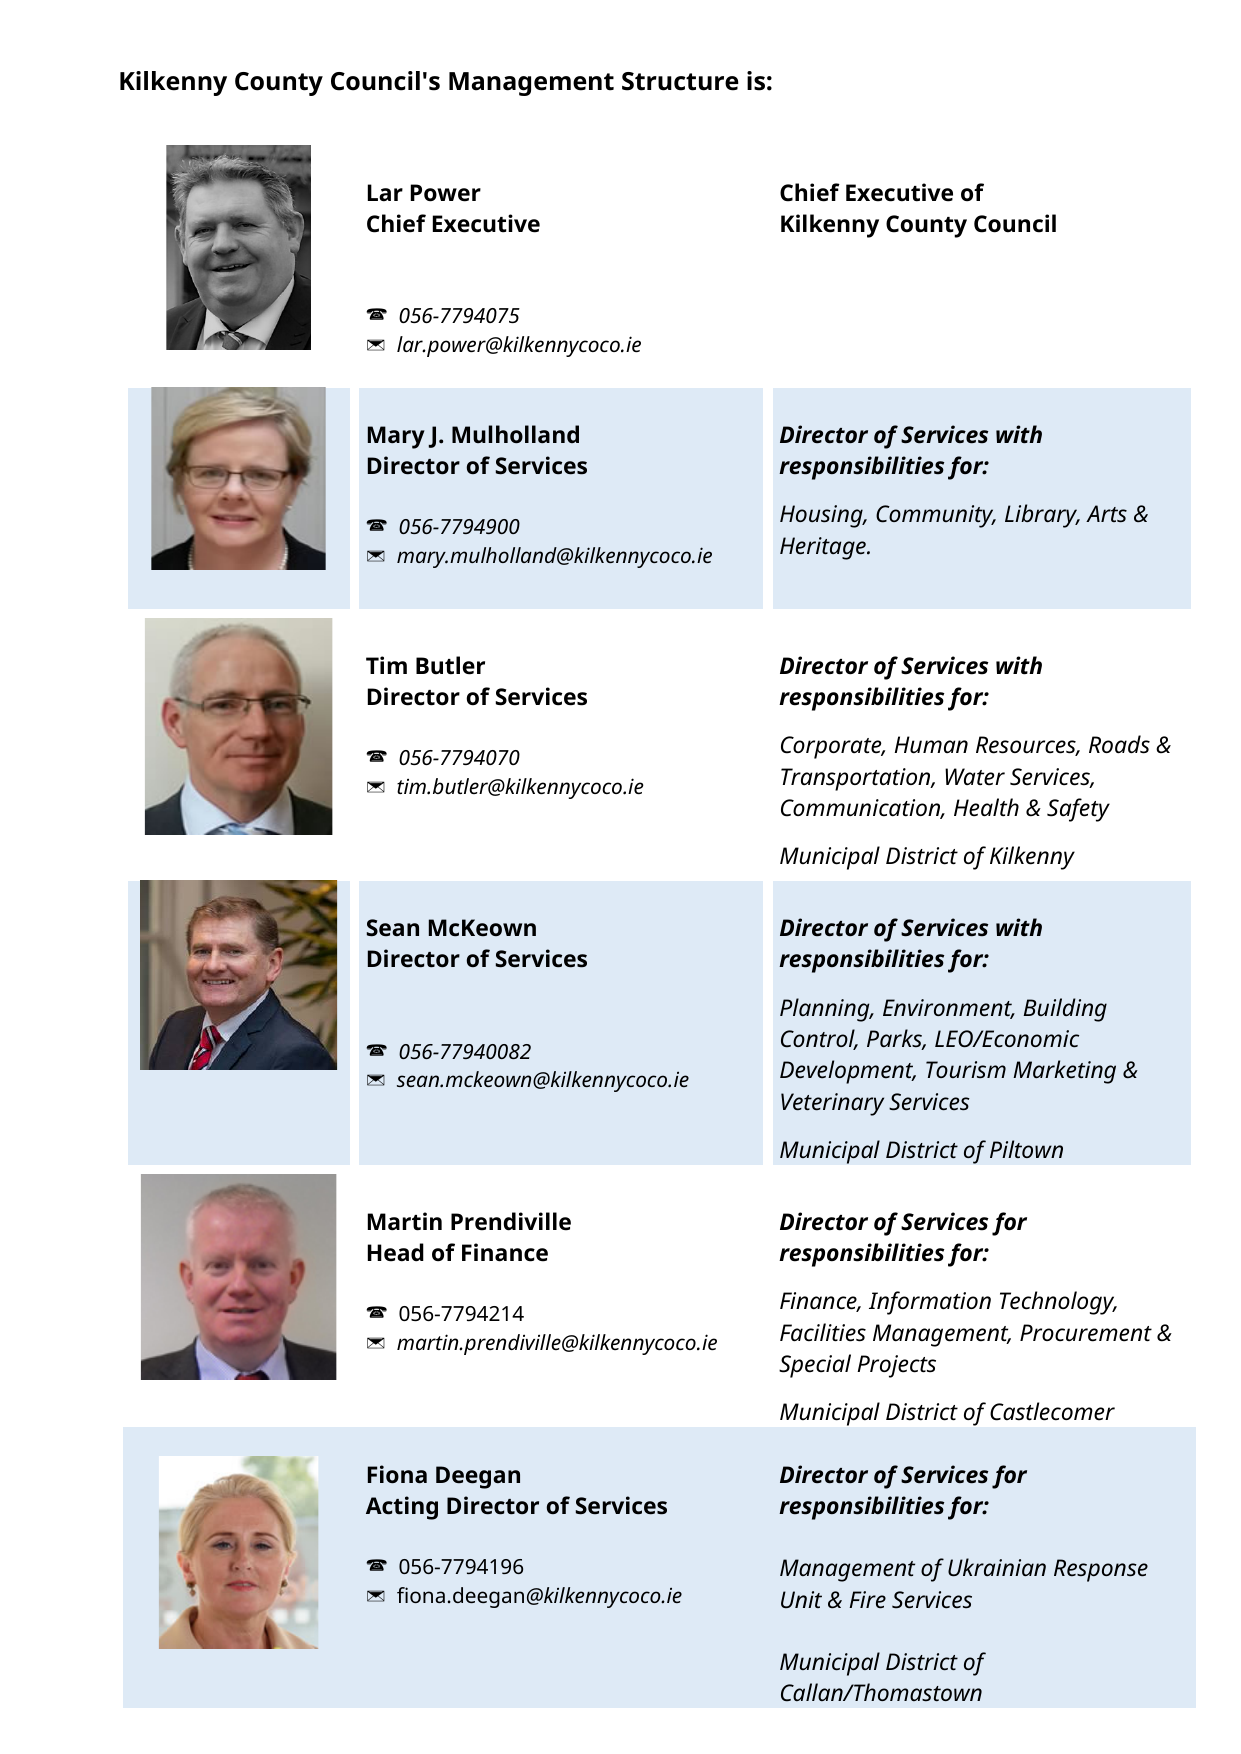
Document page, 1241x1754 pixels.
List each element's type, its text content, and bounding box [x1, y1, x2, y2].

picture [144, 618, 333, 835]
picture [151, 387, 326, 570]
picture [158, 1456, 319, 1649]
table_cell Director of Services with responsibilities for: Housing, Community, Library, Arts & Heritage. [773, 388, 1191, 609]
picture [166, 145, 311, 350]
table_cell [128, 619, 350, 871]
picture [140, 880, 338, 1070]
table_cell Mary J. Mulholland Director of Services 056-7794900 mary.mulholland@kilkennycoco.ie [359, 388, 763, 609]
picture [140, 1174, 337, 1380]
table_cell [128, 388, 350, 609]
table_cell Sean McKeown Director of Services 056-77940082 sean.mckeown@kilkennycoco.ie [359, 881, 763, 1165]
table_cell [123, 1427, 354, 1708]
table_cell Director of Services for responsibilities for: Management of Ukrainian Response Unit & Fire Services Municipal District of Callan/Thomastown [768, 1427, 1196, 1708]
table_cell Fiona Deegan Acting Director of Services 056-7794196 fiona.deegan@kilkennycoco.ie [354, 1427, 768, 1708]
text Kilkenny County Council's Management Structure is: [118, 64, 1122, 98]
table_cell Director of Services for responsibilities for: Finance, Information Technology, Facilities Management, Procurement & Special Projects Municipal District of Castlecomer [773, 1174, 1191, 1427]
table_cell [128, 881, 350, 1165]
table_header [128, 145, 350, 378]
table_cell Director of Services with responsibilities for: Corporate, Human Resources, Roads & Transportation, Water Services, Communication, Health & Safety Municipal District of Kilkenny [773, 619, 1191, 871]
table_cell Director of Services with responsibilities for: Planning, Environment, Building Control, Parks, LEO/Economic Development, Tourism Marketing & Veterinary Services Municipal District of Piltown [773, 881, 1191, 1165]
table_header Chief Executive of Kilkenny County Council [773, 145, 1191, 378]
table_cell Martin Prendiville Head of Finance 056-7794214 martin.prendiville@kilkennycoco.ie [359, 1174, 763, 1427]
table_cell [128, 1174, 350, 1427]
table_cell Tim Butler Director of Services 056-7794070 tim.butler@kilkennycoco.ie [359, 619, 763, 871]
table_header Lar Power Chief Executive 056-7794075 lar.power@kilkennycoco.ie [359, 145, 763, 378]
